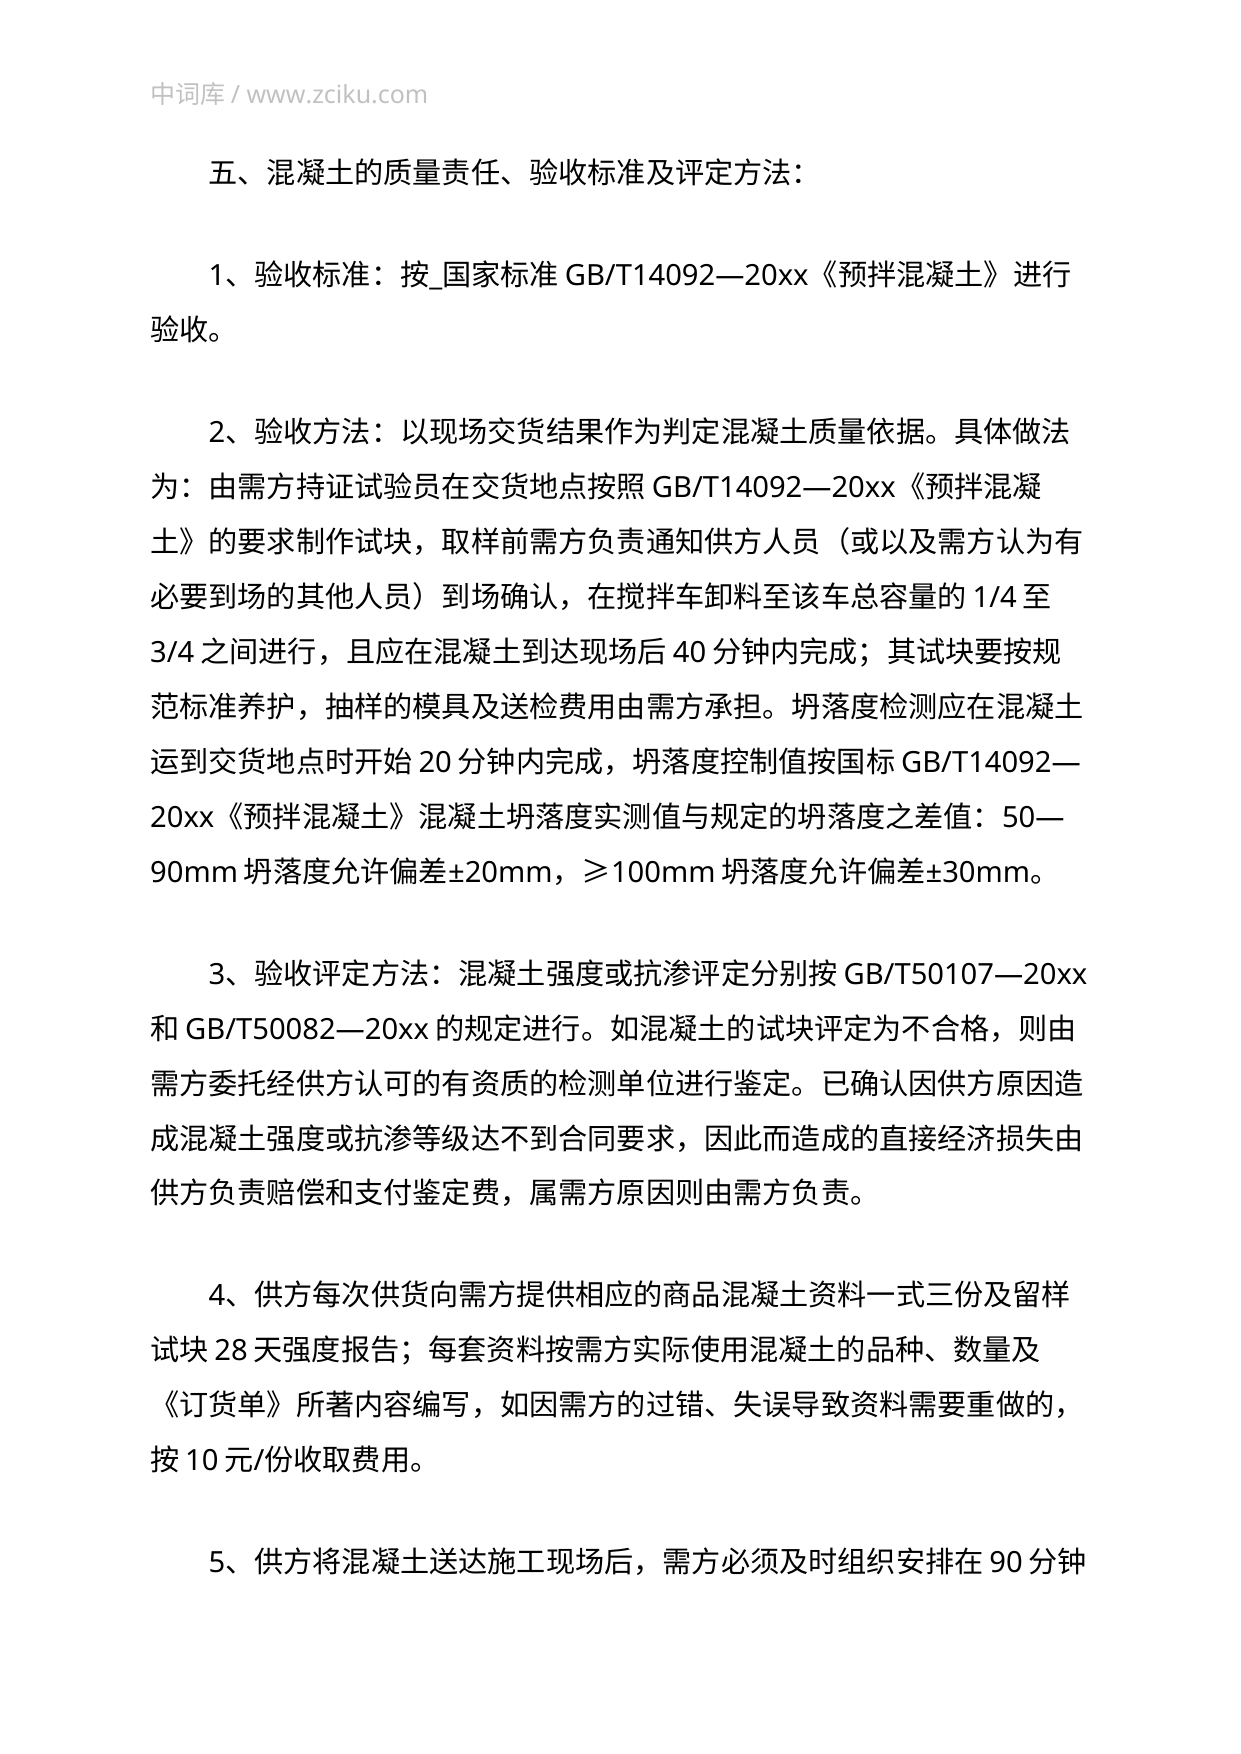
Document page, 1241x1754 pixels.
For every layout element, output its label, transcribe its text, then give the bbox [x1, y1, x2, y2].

text 1、验收标准：按_国家标准GB/T14092—20xx《预拌混凝土》进行验收。 [150, 252, 1090, 349]
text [150, 1539, 1090, 1581]
text 4、供方每次供货向需方提供相应的商品混凝土资料一式三份及留样试块28天强度报告；每套资料按需方实际使用混凝土的品种、数量及《订货单》所著内容编写，如因需方的过错、失误导致资料需要重做的，按10元/份收取费用。 [150, 1272, 1090, 1479]
text 3、验收评定方法：混凝土强度或抗渗评定分别按GB/T50107—20xx和GB/T50082—20xx的规定进行。如混凝土的试块评定为不合格，则由需方委托经供方认可的有资质的检测单位进行鉴定。已确认因供方原因造成混凝土强度或抗渗等级达不到合同要求，因此而造成的直接经济损失由供方负责赔偿和支付鉴定费，属需方原因则由需方负责。 [150, 950, 1090, 1212]
text 五、混凝土的质量责任、验收标准及评定方法： [150, 150, 1090, 192]
text 2、验收方法：以现场交货结果作为判定混凝土质量依据。具体做法为：由需方持证试验员在交货地点按照GB/T14092—20xx《预拌混凝土》的要求制作试块，取样前需方负责通知供方人员（或以及需方认为有必要到场的其他人员）到场确认，在搅拌车卸料至该车总容量的1/4至3/4之间进行，且应在混凝土到达现场后40分钟内完成；其试块要按规范标准养护，抽样的模具及送检费用由需方承担。坍落度检测应在混凝土运到交货地点时开始20分钟内完成，坍落度控制值按国标GB/T14092—20xx《预拌混凝土》混凝土坍落度实测值与规定的坍落度之差值：50—90mm坍落度允许偏差±20mm，≥100mm坍落度允许偏差±30mm。 [150, 408, 1090, 891]
